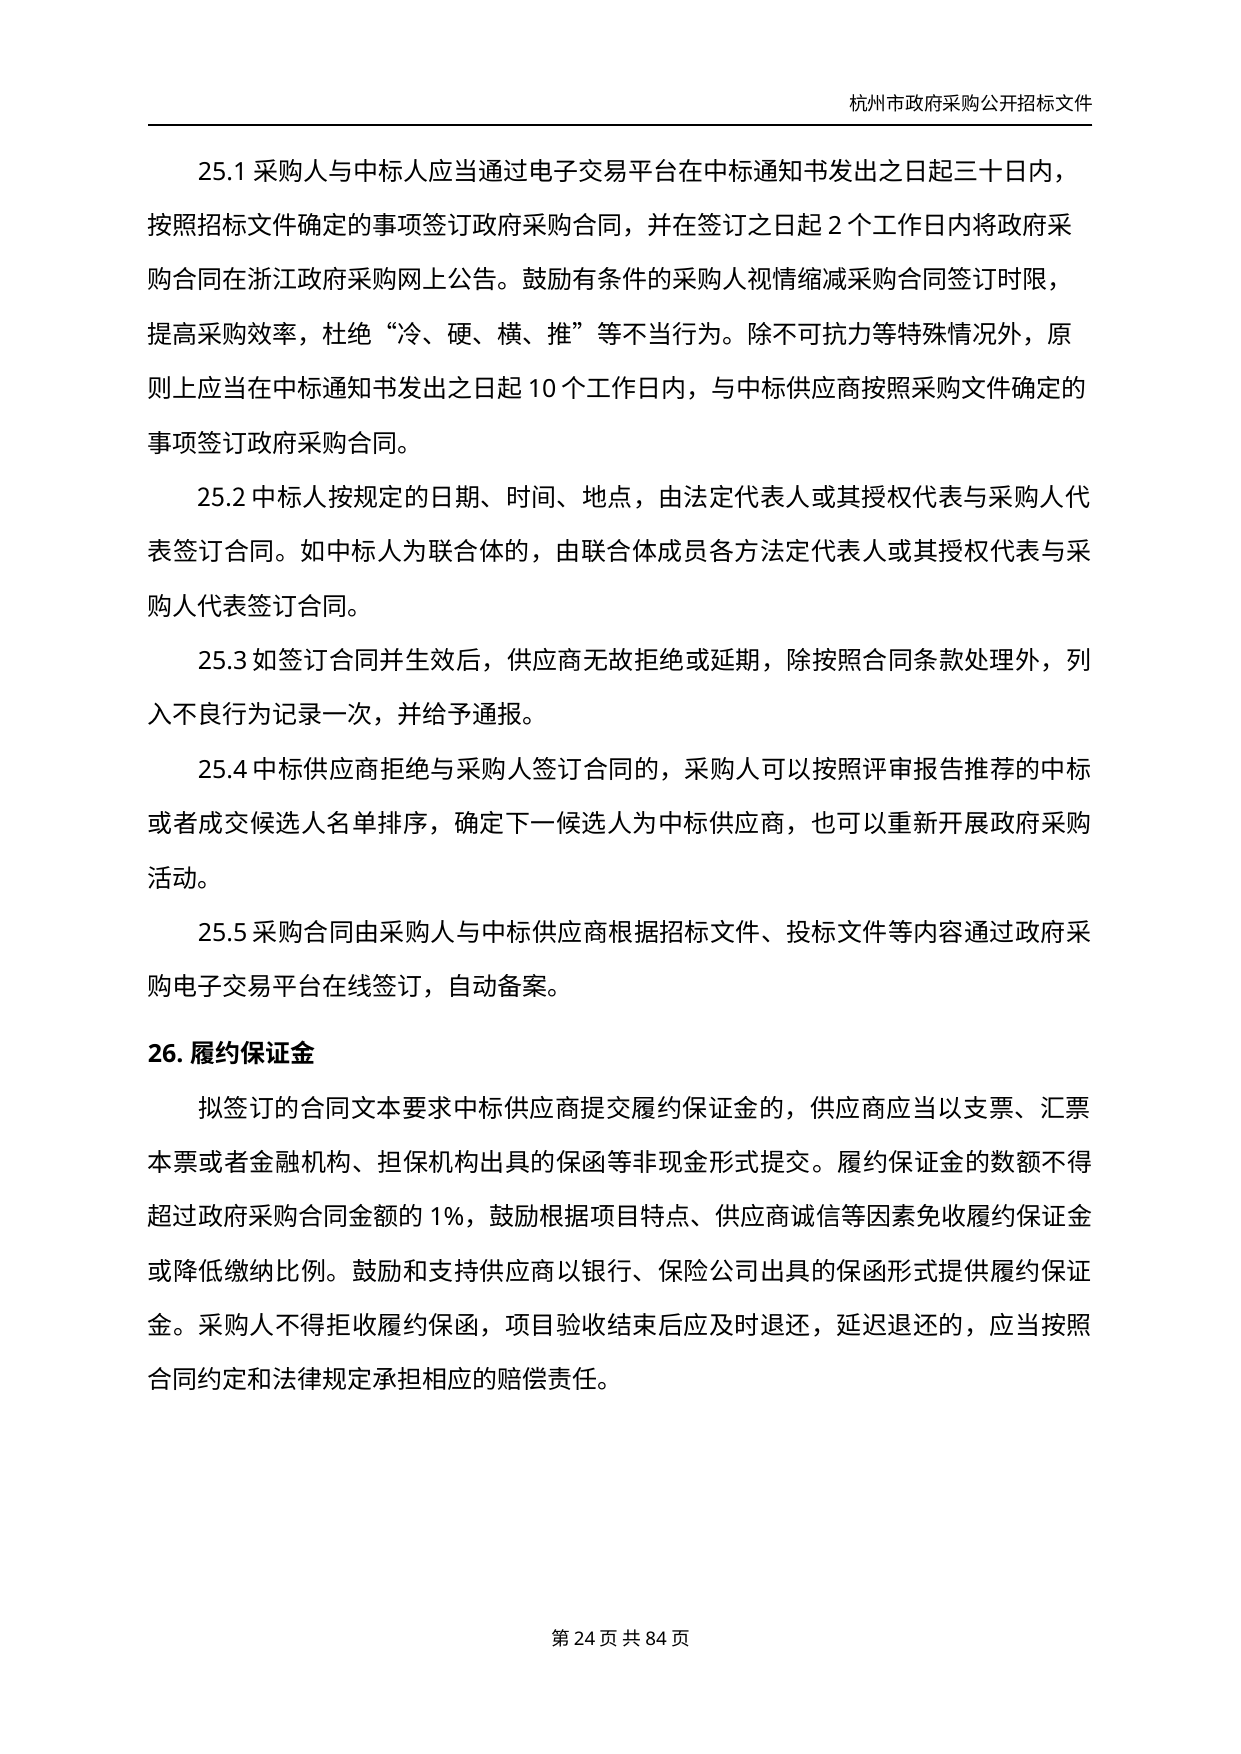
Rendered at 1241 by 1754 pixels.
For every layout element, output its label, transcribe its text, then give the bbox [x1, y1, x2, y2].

text 25.1 采购人与中标人应当通过电子交易平台在中标通知书发出之日起三十日内，按照招标文件确定的事项签订政府采购合同，并在签订之日起2个工作日内将政府采购合同在浙江政府采购网上公告。鼓励有条件的采购人视情缩减采购合同签订时限，提高采购效率，杜绝“冷、硬、横、推”等不当行为。除不可抗力等特殊情况外，原则上应当在中标通知书发出之日起10个工作日内，与中标供应商按照采购文件确定的事项签订政府采购合同。 [148, 151, 1092, 459]
text 25.4中标供应商拒绝与采购人签订合同的，采购人可以按照评审报告推荐的中标或者成交候选人名单排序，确定下一候选人为中标供应商，也可以重新开展政府采购活动。 [148, 749, 1092, 894]
text 25.2中标人按规定的日期、时间、地点，由法定代表人或其授权代表与采购人代表签订合同。如中标人为联合体的，由联合体成员各方法定代表人或其授权代表与采购人代表签订合同。 [148, 477, 1092, 622]
text 25.3如签订合同并生效后，供应商无故拒绝或延期，除按照合同条款处理外，列入不良行为记录一次，并给予通报。 [148, 641, 1092, 731]
text 26. 履约保证金 [148, 1034, 1092, 1070]
text 25.5采购合同由采购人与中标供应商根据招标文件、投标文件等内容通过政府采购电子交易平台在线签订，自动备案。 [148, 912, 1092, 1003]
text 拟签订的合同文本要求中标供应商提交履约保证金的，供应商应当以支票、汇票、本票或者金融机构、担保机构出具的保函等非现金形式提交。履约保证金的数额不得超过政府采购合同金额的1%，鼓励根据项目特点、供应商诚信等因素免收履约保证金或降低缴纳比例。鼓励和支持供应商以银行、保险公司出具的保函形式提供履约保证金。采购人不得拒收履约保函，项目验收结束后应及时退还，延迟退还的，应当按照合同约定和法律规定承担相应的赔偿责任。 [148, 1088, 1092, 1396]
